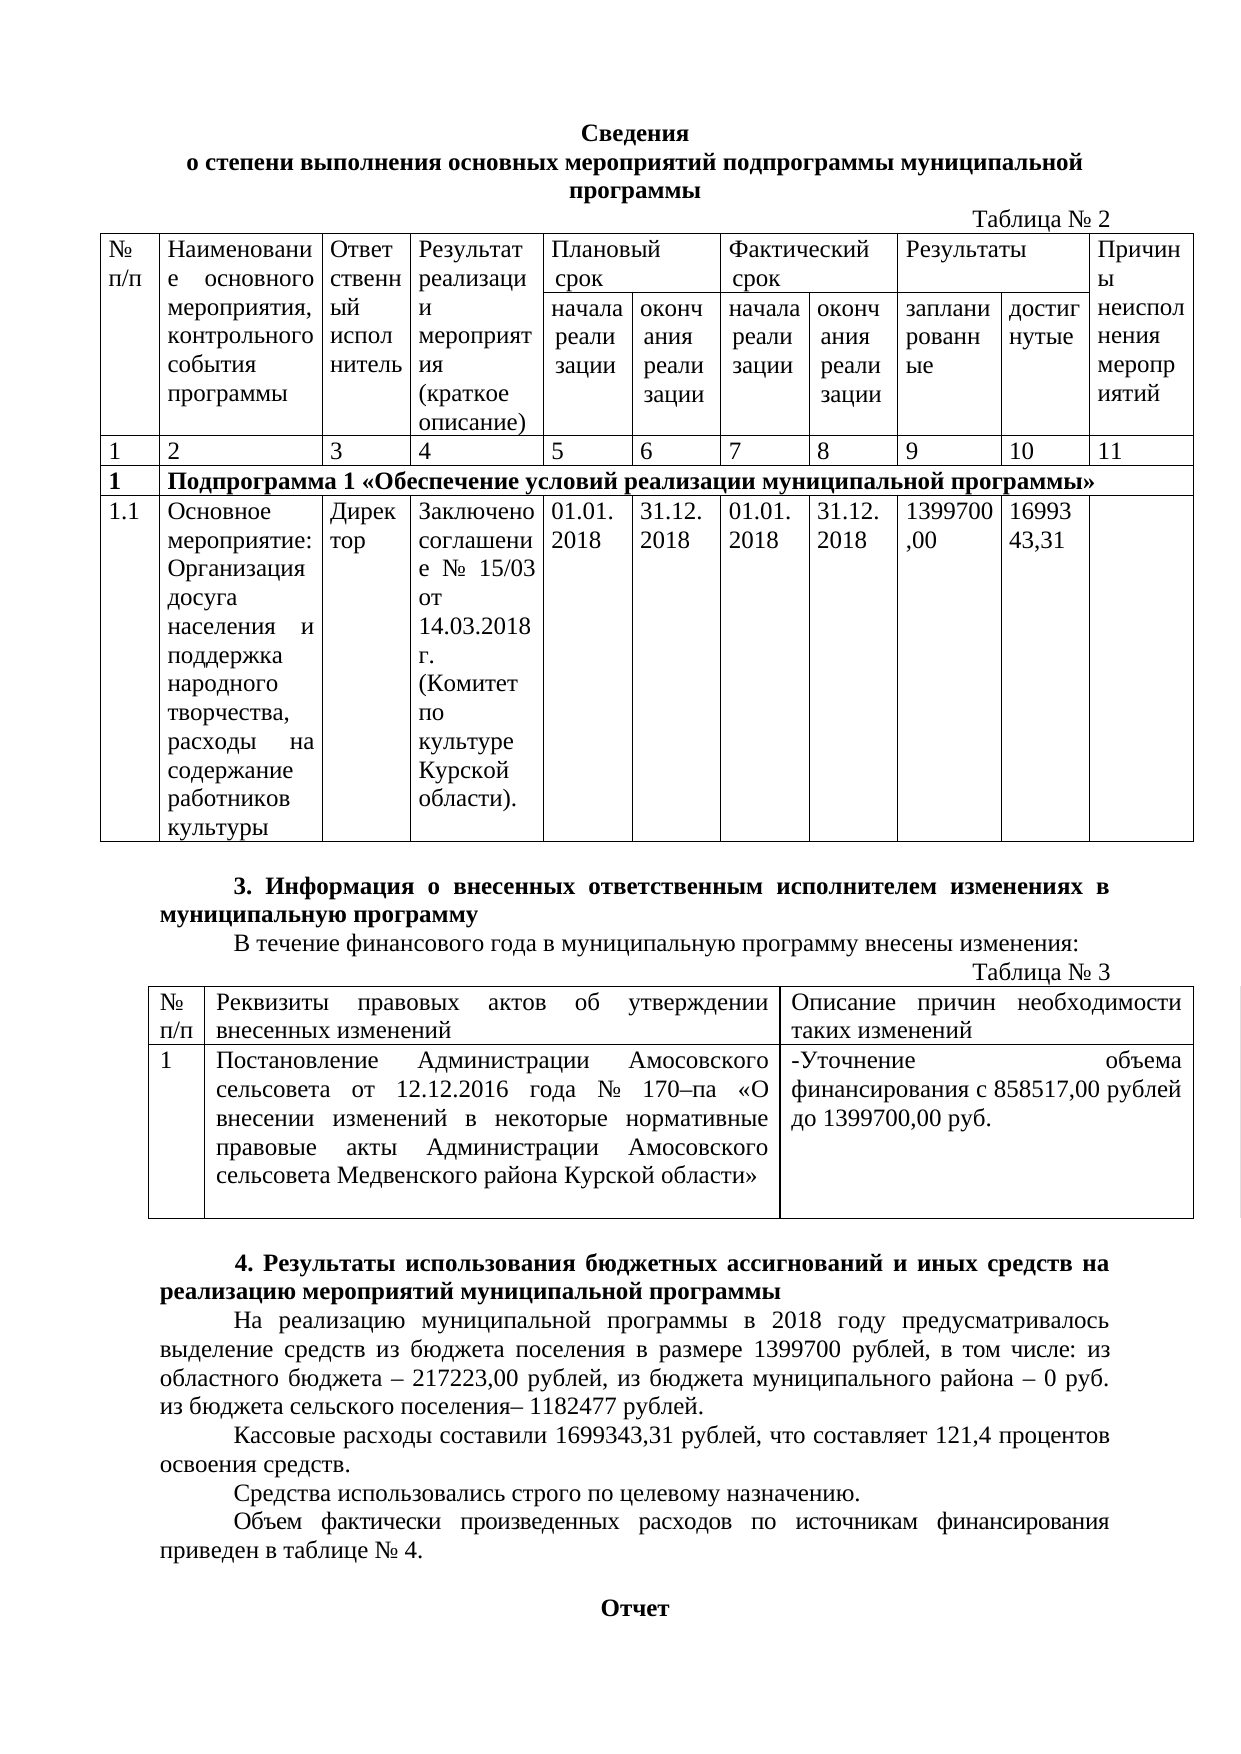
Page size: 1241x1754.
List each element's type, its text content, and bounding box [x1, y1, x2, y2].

table_cell 31.12. 2018 [810, 496, 897, 841]
table_header Ответственный исполнитель [323, 234, 410, 435]
table_cell 9 [898, 436, 1001, 465]
text В течение финансового года в муниципальную программу внесены изменения: [159, 928, 1110, 957]
table_cell окончания реализации [633, 293, 720, 435]
text Таблица № 3 [159, 957, 1110, 986]
table_cell [1090, 496, 1193, 841]
text Средства использовались строго по целевому назначению. [159, 1478, 1110, 1506]
table_cell Директор [323, 496, 410, 841]
table_cell Основное мероприятие: Организация досуга населения и поддержка народного творчества, расходы на содержание работников культуры [160, 496, 322, 841]
table_cell 01.01. 2018 [721, 496, 809, 841]
table_cell окончания реализации [810, 293, 897, 435]
table_cell начала реализации [544, 293, 632, 435]
table_cell 10 [1002, 436, 1089, 465]
text Сведения [159, 118, 1110, 147]
text о степени выполнения основных мероприятий подпрограммы муниципальной программы [159, 147, 1110, 204]
table_cell 5 [544, 436, 632, 465]
table_header [1194, 986, 1240, 1218]
text Таблица № 2 [159, 204, 1110, 233]
table_cell 11 [1090, 436, 1193, 465]
text Объем фактически произведенных расходов по источникам финансирования приведен в таблице № 4. [159, 1506, 1110, 1564]
table_header Причины неисполнения мероприятий [1090, 234, 1193, 435]
table_cell 1399700,00 [898, 496, 1001, 841]
text Кассовые расходы составили 1699343,31 рублей, что составляет 121,4 процентов освоения средств. [159, 1420, 1110, 1478]
table_cell 4 [411, 436, 543, 465]
table_cell достигнутые [1002, 293, 1089, 435]
table_cell 1 [101, 466, 159, 495]
table_header Фактический срок [721, 234, 897, 292]
table_cell Заключено соглашение № 15/03 от 14.03.2018г. (Комитет по культуре Курской области). [411, 496, 543, 841]
table_cell 1699343,31 [1002, 496, 1089, 841]
table_cell начала реализации [721, 293, 809, 435]
table_cell 6 [633, 436, 720, 465]
table_cell Постановление Администрации Амосовского сельсовета от 12.12.2016 года № 170–па «О внесении изменений в некоторые нормативные правовые акты Администрации Амосовского сельсовета Медвенского района Курской области» [205, 1045, 779, 1218]
table_header Результаты [898, 234, 1089, 292]
text 3. Информация о внесенных ответственным исполнителем изменениях в муниципальную программу [159, 871, 1110, 928]
table_cell 2 [160, 436, 322, 465]
table_header Плановый срок [544, 234, 720, 292]
table_cell 01.01. 2018 [544, 496, 632, 841]
table_header № п/п [101, 234, 159, 435]
table_header Наименование основного мероприятия, контрольного события программы [160, 234, 322, 435]
table_cell 1.1 [101, 496, 159, 841]
text На реализацию муниципальной программы в 2018 году предусматривалось выделение средств из бюджета поселения в размере 1399700 рублей, в том числе: из областного бюджета – 217223,00 рублей, из бюджета муниципального района – 0 руб. из бюджета сельского поселения– 1182477 рублей. [159, 1305, 1110, 1420]
table_cell 3 [323, 436, 410, 465]
table_cell запланированные [898, 293, 1001, 435]
table_cell 1 [101, 436, 159, 465]
text 4. Результаты использования бюджетных ассигнований и иных средств на реализацию мероприятий муниципальной программы [159, 1248, 1110, 1305]
table_cell Подпрограмма 1 «Обеспечение условий реализации муниципальной программы» [160, 466, 1193, 495]
table_header № п/п [149, 987, 204, 1044]
table_cell -Уточнение объема финансирования с 858517,00 рублей до 1399700,00 руб. [781, 1045, 1193, 1218]
table_header Результат реализации мероприятия (краткое описание) [411, 234, 543, 435]
table_header Описание причин необходимости таких изменений [781, 987, 1193, 1044]
table_header Реквизиты правовых актов об утверждении внесенных изменений [205, 987, 779, 1044]
table_cell 7 [721, 436, 809, 465]
subtitle Отчет [159, 1593, 1110, 1621]
table_cell 1 [149, 1045, 204, 1218]
table_cell 31.12. 2018 [633, 496, 720, 841]
table_cell 8 [810, 436, 897, 465]
